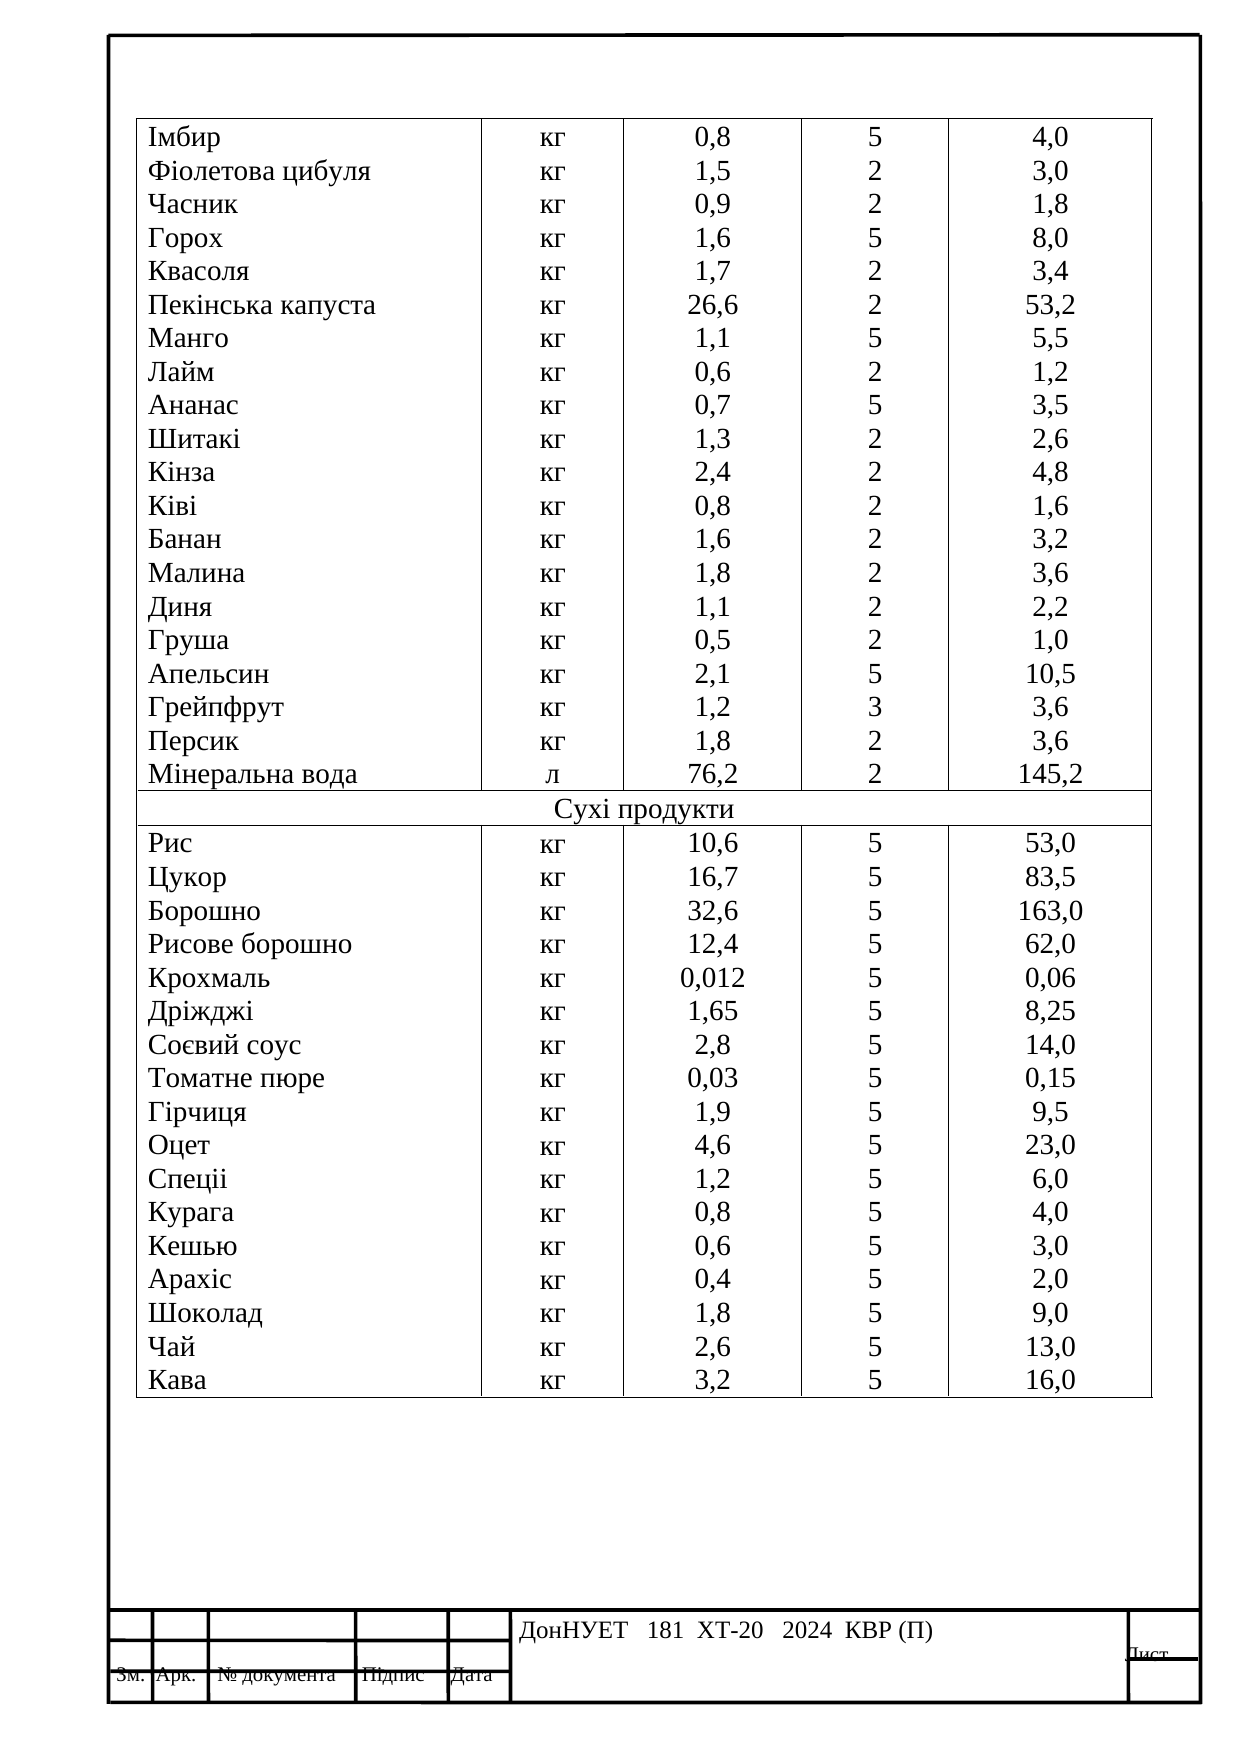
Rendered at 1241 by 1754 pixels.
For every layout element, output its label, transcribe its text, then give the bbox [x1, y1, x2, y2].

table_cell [949, 119, 1151, 790]
table_cell Сухі продукти [137, 791, 1151, 824]
table_cell 10,6 16,7 32,6 12,4 0,012 1,65 2,8 0,03 1,9 4,6 1,2 0,8 0,6 0,4 1,8 2,6 3,2 [624, 826, 801, 1396]
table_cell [482, 119, 623, 790]
table_cell 53,0 83,5 163,0 62,0 0,06 8,25 14,0 0,15 9,5 23,0 6,0 4,0 3,0 2,0 9,0 13,0 16,0 [949, 826, 1151, 1396]
table_cell кг кг кг кг кг кг кг кг кг кг кг кг кг кг кг кг кг [482, 826, 623, 1396]
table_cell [137, 119, 481, 790]
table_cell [802, 119, 948, 790]
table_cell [624, 119, 801, 790]
table_cell 5 5 5 5 5 5 5 5 5 5 5 5 5 5 5 5 5 [802, 826, 948, 1396]
table_cell Рис Цукор Борошно Рисове борошно Крохмаль Дріжджі Соєвий соус Томатне пюре Гірчиця Оцет Спеціі Курага Кешью Арахіс Шоколад Чай Кава [137, 826, 481, 1396]
